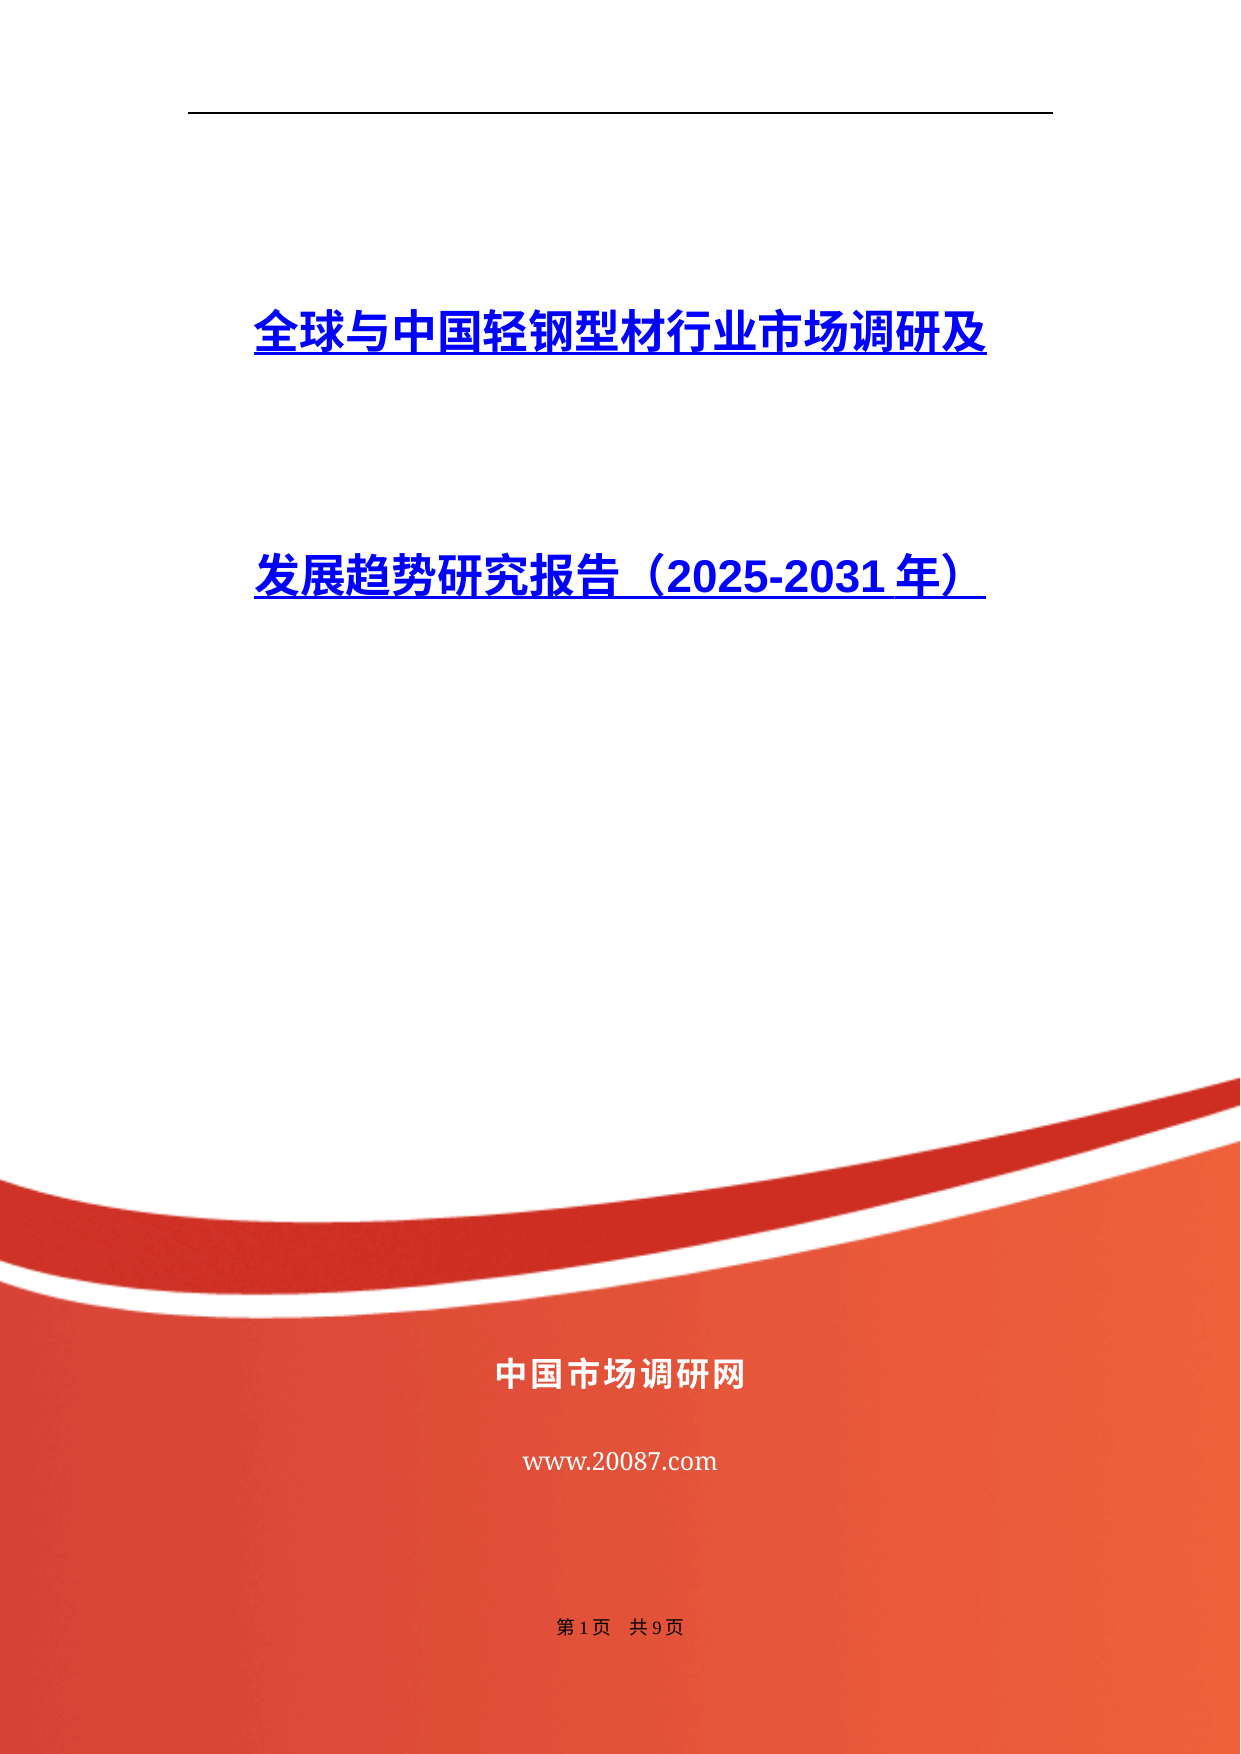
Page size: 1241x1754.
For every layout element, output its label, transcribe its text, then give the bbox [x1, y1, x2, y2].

table_header 全球与中国轻钢型材行业市场调研及发展趋势研究报告（2025-2031年） [188, 207, 1053, 773]
text www.20087.com [187, 1428, 1053, 1493]
picture [0, 1006, 1241, 1754]
subtitle 中国市场调研网 [187, 1339, 1053, 1404]
